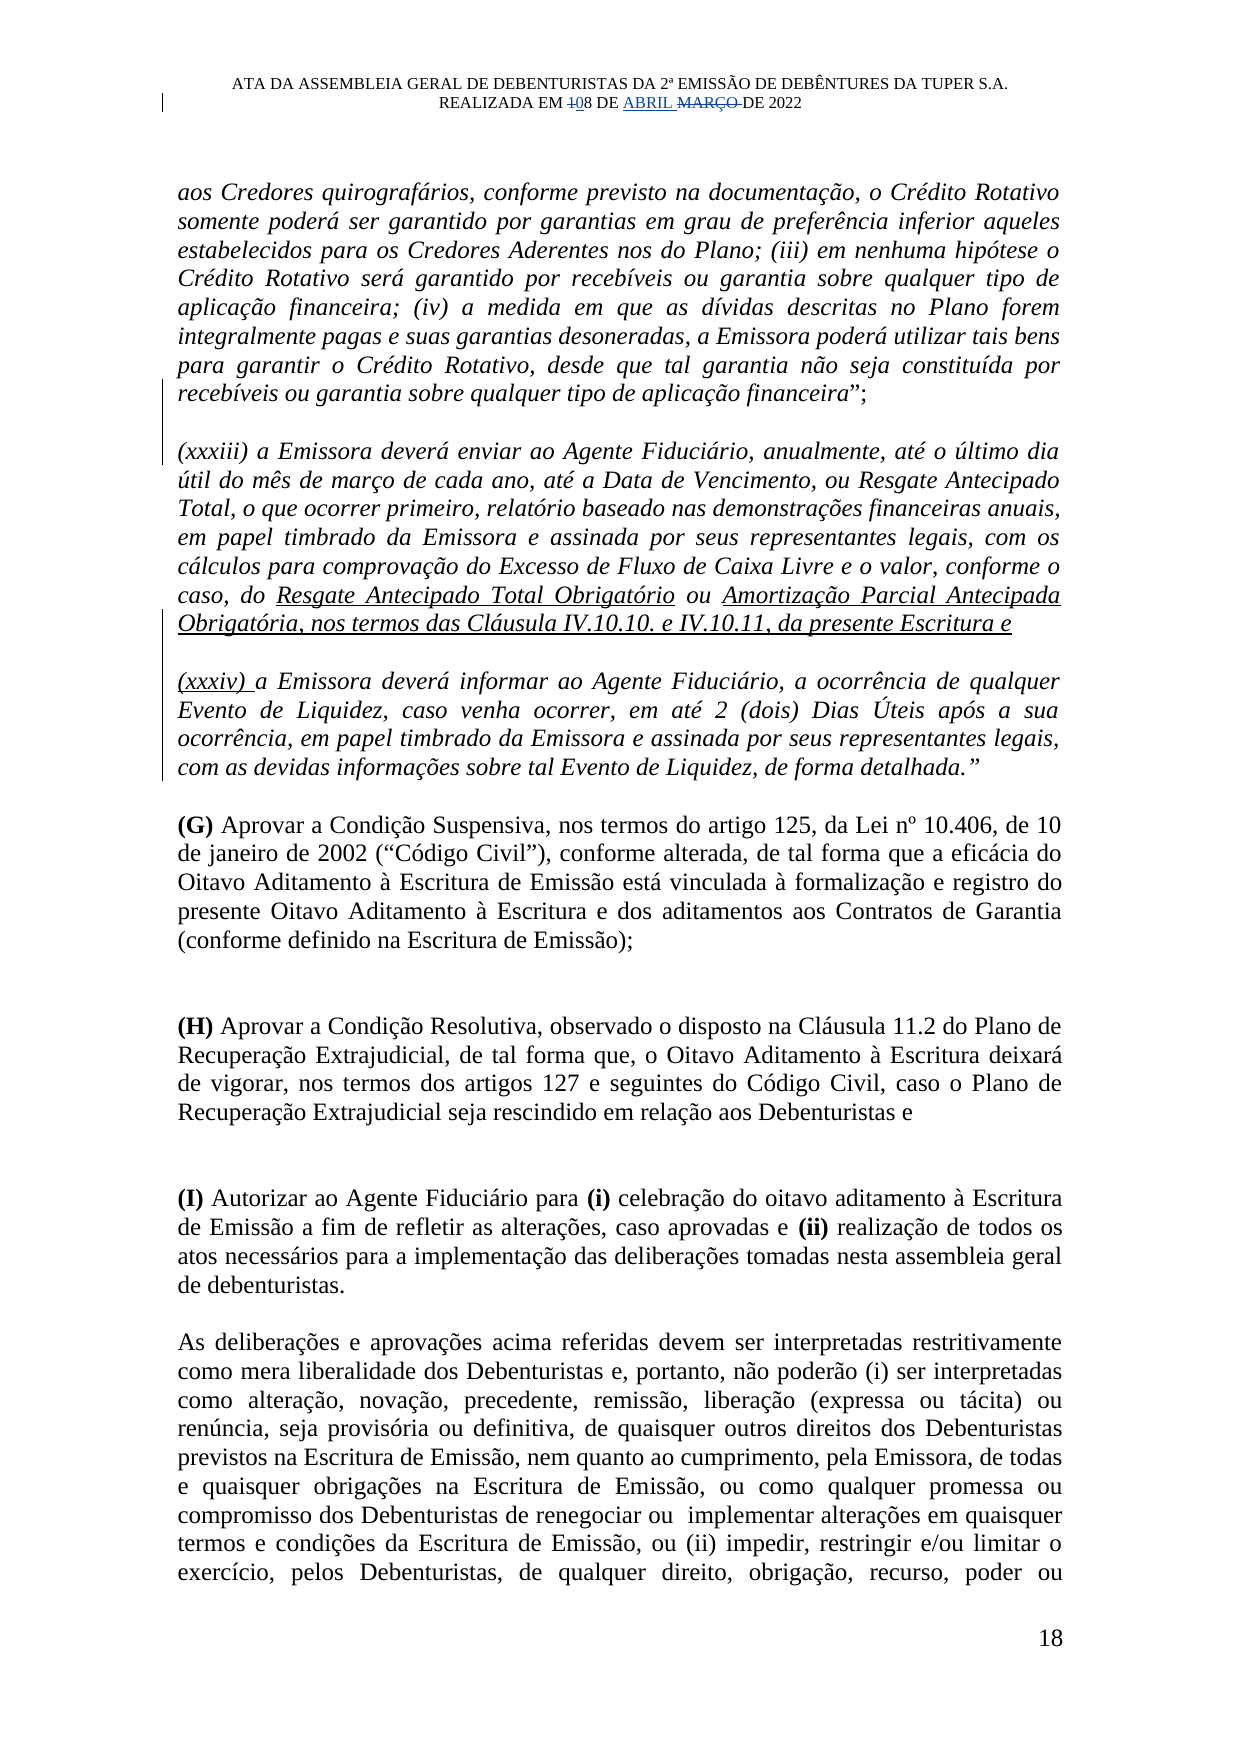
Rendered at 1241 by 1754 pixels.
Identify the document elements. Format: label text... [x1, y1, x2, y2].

text (xxxiv) a Emissora deverá informar ao Agente Fiduciário, a ocorrência de qualquer Evento de Liquidez, caso venha ocorrer, em até 2 (dois) Dias Úteis após a sua ocorrência, em papel timbrado da Emissora e assinada por seus representantes legais, com as devidas informações sobre tal Evento de Liquidez, de forma detalhada.” [177, 666, 1063, 781]
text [177, 177, 1063, 407]
text (xxxiii) a Emissora deverá enviar ao Agente Fiduciário, anualmente, até o último dia útil do mês de março de cada ano, até a Data de Vencimento, ou Resgate Antecipado Total, o que ocorrer primeiro, relatório baseado nas demonstrações financeiras anuais, em papel timbrado da Emissora e assinada por seus representantes legais, com os cálculos para comprovação do Excesso de Fluxo de Caixa Livre e o valor, conforme o caso, do Resgate Antecipado Total Obrigatório ou Amortização Parcial Antecipada Obrigatória, nos termos das Cláusula IV.10.10. e IV.10.11, da presente Escritura e [177, 436, 1063, 637]
text (I) Autorizar ao Agente Fiduciário para (i) celebração do oitavo aditamento à Escritura de Emissão a fim de refletir as alterações, caso aprovadas e (ii) realização de todos os atos necessários para a implementação das deliberações tomadas nesta assembleia geral de debenturistas. [177, 1183, 1063, 1298]
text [177, 1327, 1063, 1586]
text (G) Aprovar a Condição Suspensiva, nos termos do artigo 125, da Lei nº 10.406, de 10 de janeiro de 2002 (“Código Civil”), conforme alterada, de tal forma que a eficácia do Oitavo Aditamento à Escritura de Emissão está vinculada à formalização e registro do presente Oitavo Aditamento à Escritura e dos aditamentos aos Contratos de Garantia (conforme definido na Escritura de Emissão); [177, 810, 1063, 953]
text (H) Aprovar a Condição Resolutiva, observado o disposto na Cláusula 11.2 do Plano de Recuperação Extrajudicial, de tal forma que, o Oitavo Aditamento à Escritura deixará de vigorar, nos termos dos artigos 127 e seguintes do Código Civil, caso o Plano de Recuperação Extrajudicial seja rescindido em relação aos Debenturistas e [177, 1011, 1063, 1126]
